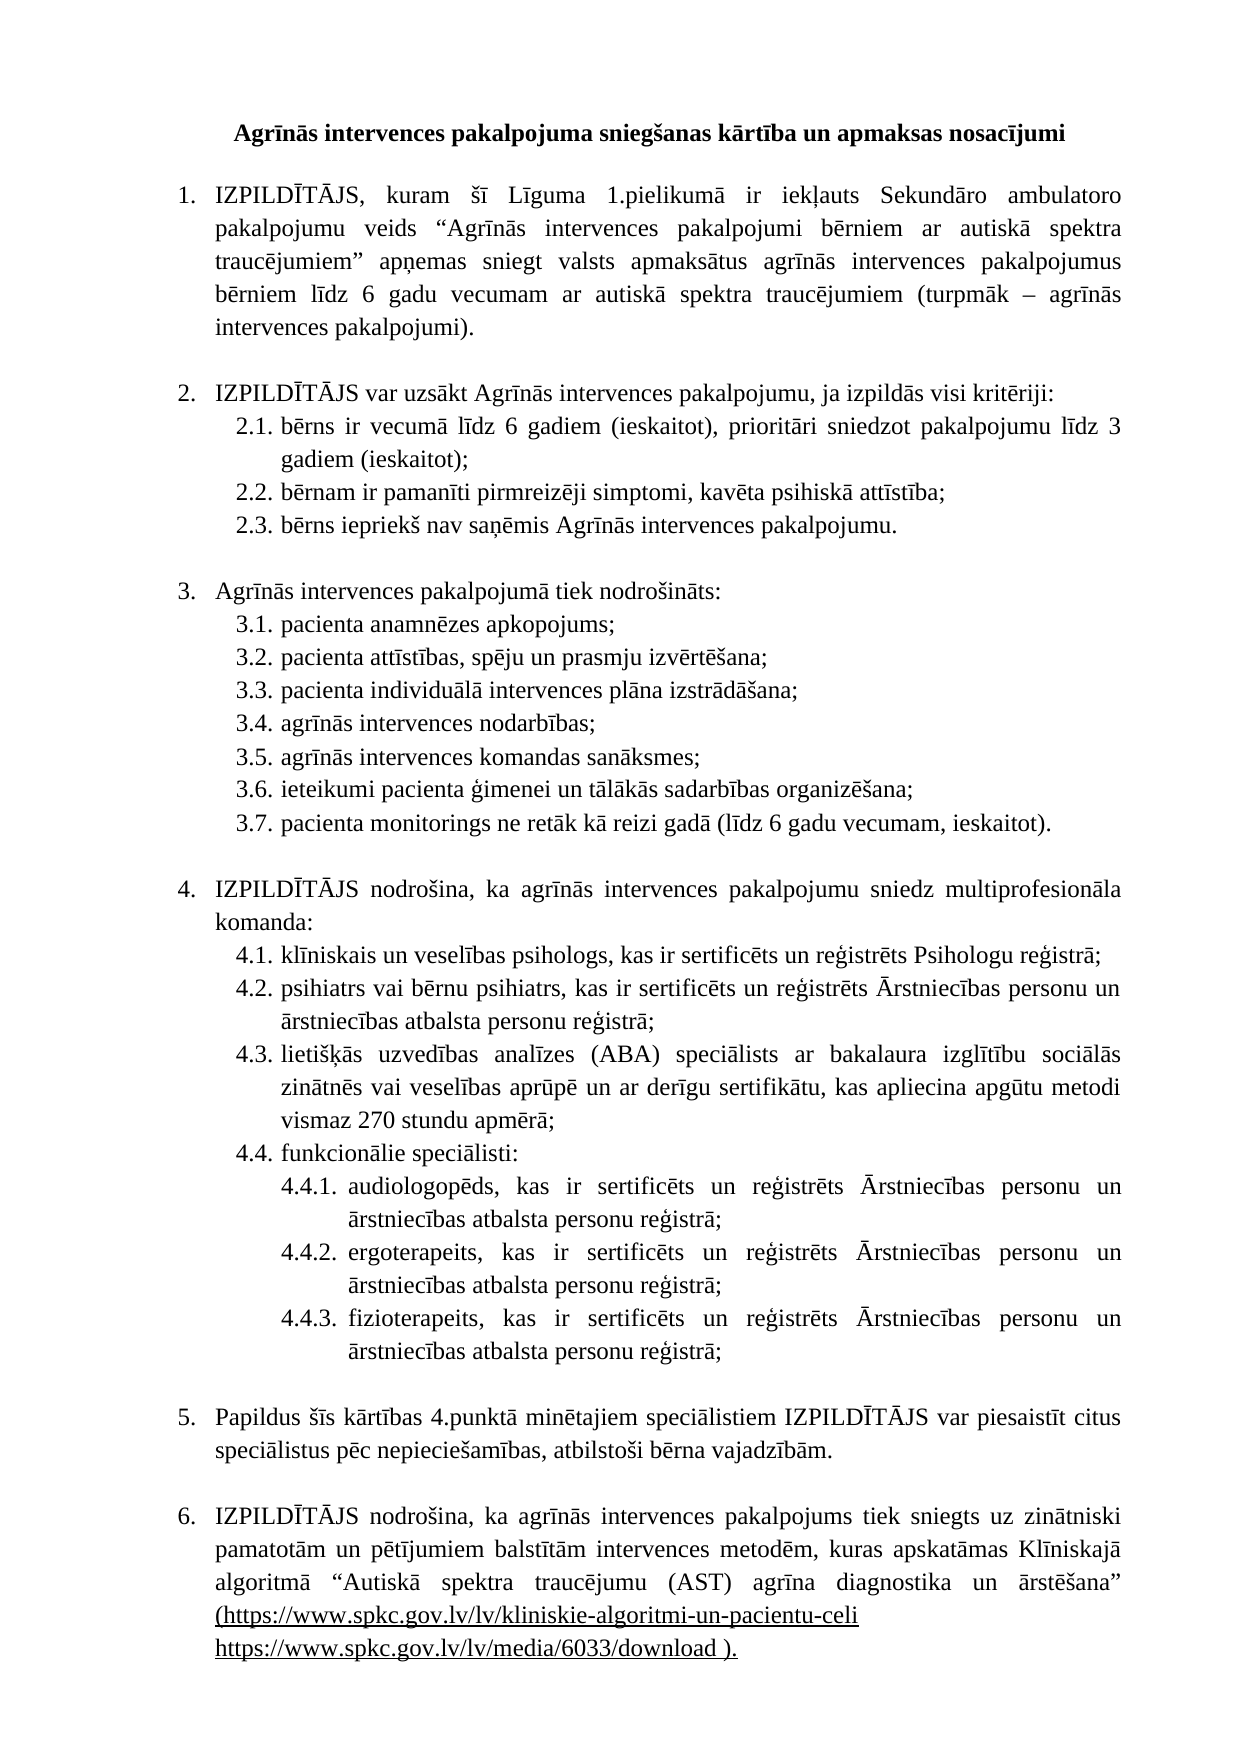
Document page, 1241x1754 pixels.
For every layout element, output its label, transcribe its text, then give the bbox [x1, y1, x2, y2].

list IZPILDĪTĀJS nodrošina, ka agrīnās intervences pakalpojumu sniedz multiprofesionāla komanda: [177, 874, 1122, 935]
list pacienta attīstības, spēju un prasmju izvērtēšana; [236, 642, 1122, 671]
list psihiatrs vai bērnu psihiatrs, kas ir sertificēts un reģistrēts Ārstniecības personu un ārstniecības atbalsta personu reģistrā; [236, 973, 1122, 1034]
list bērns iepriekš nav saņēmis Agrīnās intervences pakalpojumu. [236, 510, 1122, 539]
list ergoterapeits, kas ir sertificēts un reģistrēts Ārstniecības personu un ārstniecības atbalsta personu reģistrā; [281, 1237, 1122, 1299]
list IZPILDĪTĀJS, kuram šī Līguma 1.pielikumā ir iekļauts Sekundāro ambulatoro pakalpojumu veids “Agrīnās intervences pakalpojumi bērniem ar autiskā spektra traucējumiem” apņemas sniegt valsts apmaksātus agrīnās intervences pakalpojumus bērniem līdz 6 gadu vecumam ar autiskā spektra traucējumiem (turpmāk – agrīnās intervences pakalpojumi). [177, 180, 1122, 341]
list agrīnās intervences komandas sanāksmes; [236, 742, 1122, 770]
list pacienta anamnēzes apkopojums; [236, 609, 1122, 638]
list pacienta monitorings ne retāk kā reizi gadā (līdz 6 gadu vecumam, ieskaitot). [236, 808, 1122, 836]
text Agrīnās intervences pakalpojuma sniegšanas kārtība un apmaksas nosacījumi [177, 118, 1122, 147]
list Agrīnās intervences pakalpojumā tiek nodrošināts: [177, 576, 1122, 605]
list agrīnās intervences nodarbības; [236, 708, 1122, 737]
list bērnam ir pamanīti pirmreizēji simptomi, kavēta psihiskā attīstība; [236, 477, 1122, 506]
list audiologopēds, kas ir sertificēts un reģistrēts Ārstniecības personu un ārstniecības atbalsta personu reģistrā; [281, 1171, 1122, 1233]
list fizioterapeits, kas ir sertificēts un reģistrēts Ārstniecības personu un ārstniecības atbalsta personu reģistrā; [281, 1303, 1122, 1365]
list klīniskais un veselības psihologs, kas ir sertificēts un reģistrēts Psihologu reģistrā; [236, 940, 1122, 968]
list funkcionālie speciālisti: [236, 1138, 1122, 1167]
list Papildus šīs kārtības 4.punktā minētajiem speciālistiem IZPILDĪTĀJS var piesaistīt citus speciālistus pēc nepieciešamības, atbilstoši bērna vajadzībām. [177, 1402, 1122, 1464]
list ieteikumi pacienta ģimenei un tālākās sadarbības organizēšana; [236, 774, 1122, 803]
list IZPILDĪTĀJS nodrošina, ka agrīnās intervences pakalpojums tiek sniegts uz zinātniski pamatotām un pētījumiem balstītām intervences metodēm, kuras apskatāmas Klīniskajā algoritmā “Autiskā spektra traucējumu (AST) agrīna diagnostika un ārstēšana” (https://www.spkc.gov.lv/lv/kliniskie-algoritmi-un-pacientu-celi https://www.spkc.gov.lv/lv/media/6033/download ). [177, 1501, 1122, 1662]
list lietišķās uzvedības analīzes (ABA) speciālists ar bakalaura izglītību sociālās zinātnēs vai veselības aprūpē un ar derīgu sertifikātu, kas apliecina apgūtu metodi vismaz 270 stundu apmērā; [236, 1039, 1122, 1133]
list pacienta individuālā intervences plāna izstrādāšana; [236, 676, 1122, 704]
list bērns ir vecumā līdz 6 gadiem (ieskaitot), prioritāri sniedzot pakalpojumu līdz 3 gadiem (ieskaitot); [236, 411, 1122, 473]
list IZPILDĪTĀJS var uzsākt Agrīnās intervences pakalpojumu, ja izpildās visi kritēriji: [177, 378, 1122, 407]
